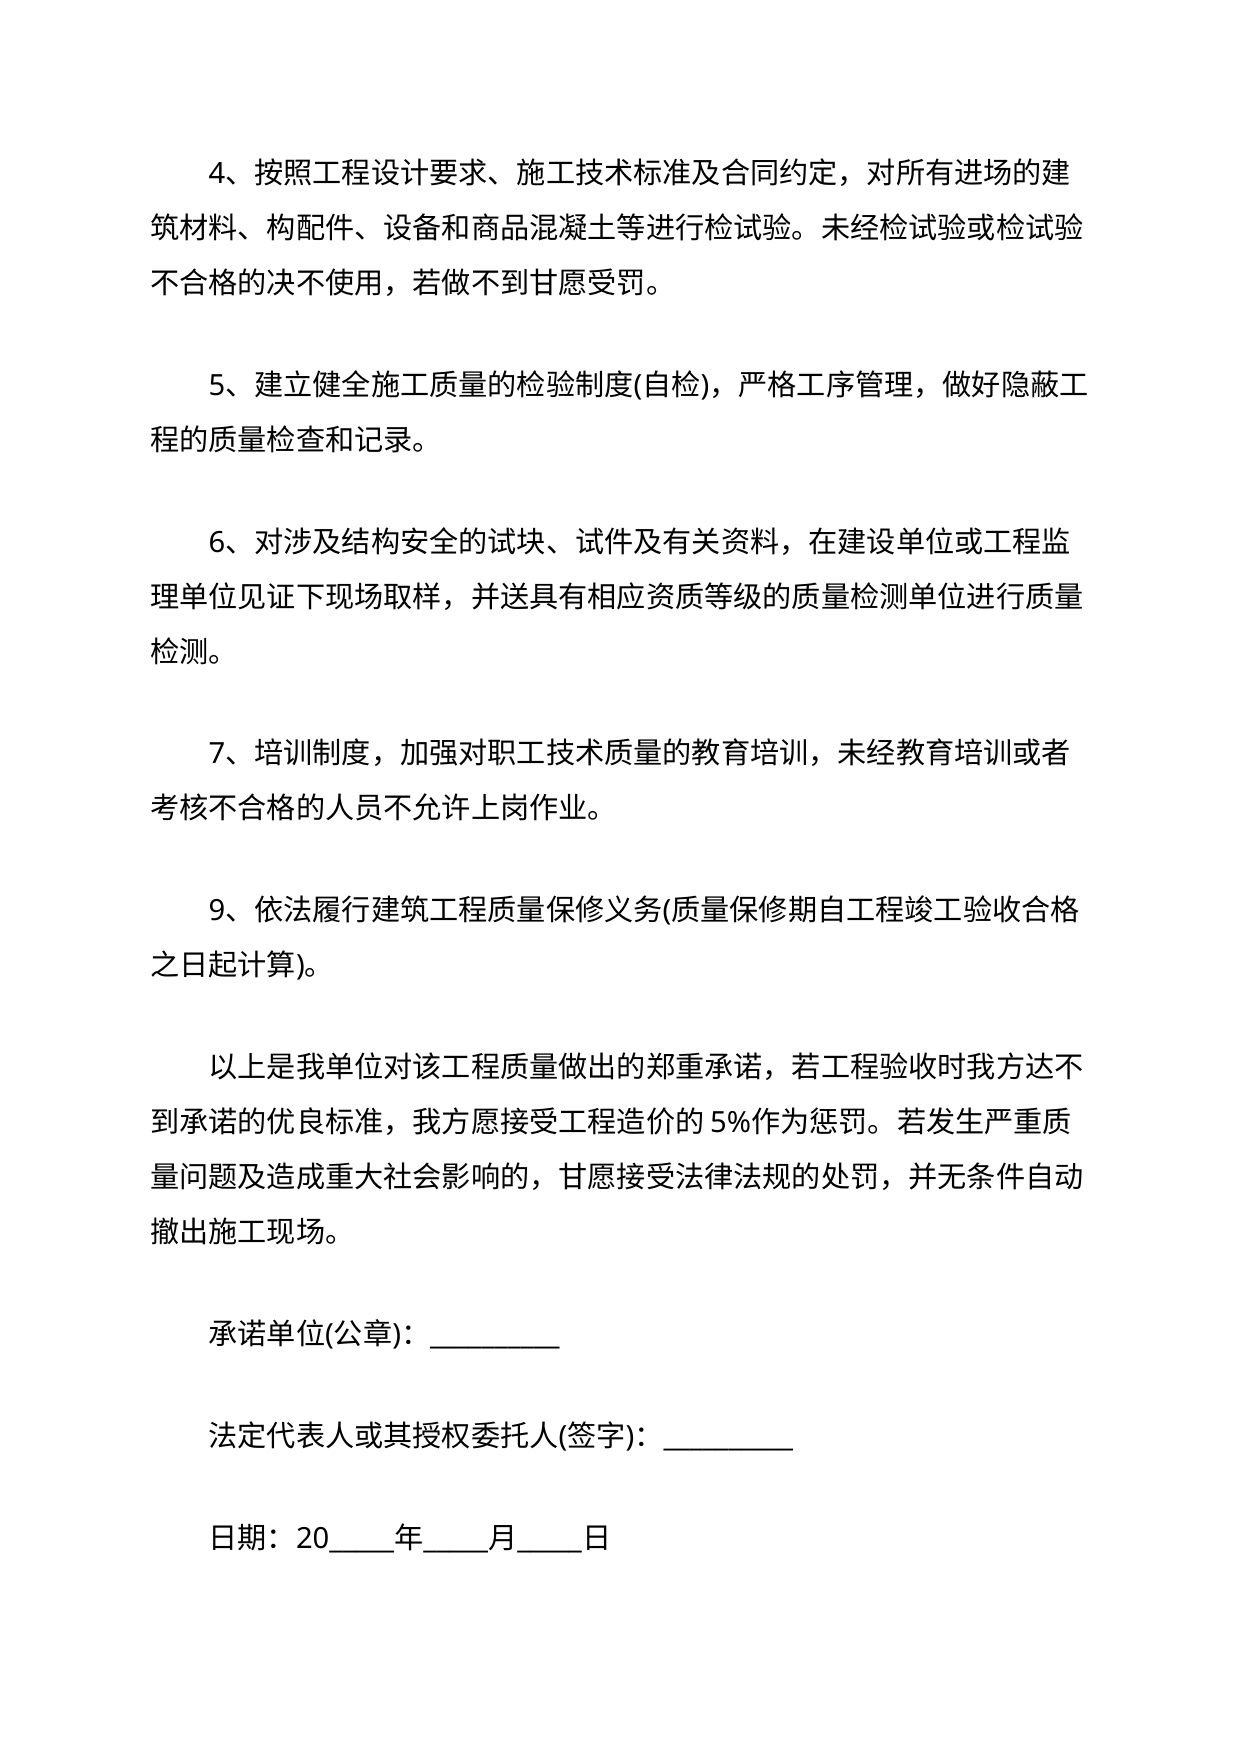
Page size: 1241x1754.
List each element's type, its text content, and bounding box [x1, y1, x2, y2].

text 4、按照工程设计要求、施工技术标准及合同约定，对所有进场的建筑材料、构配件、设备和商品混凝土等进行检试验。未经检试验或检试验不合格的决不使用，若做不到甘愿受罚。 [150, 150, 1090, 302]
text 6、对涉及结构安全的试块、试件及有关资料，在建设单位或工程监理单位见证下现场取样，并送具有相应资质等级的质量检测单位进行质量检测。 [150, 518, 1090, 671]
text 以上是我单位对该工程质量做出的郑重承诺，若工程验收时我方达不到承诺的优良标准，我方愿接受工程造价的5%作为惩罚。若发生严重质量问题及造成重大社会影响的，甘愿接受法律法规的处罚，并无条件自动撤出施工现场。 [150, 1044, 1090, 1251]
text 9、依法履行建筑工程质量保修义务(质量保修期自工程竣工验收合格之日起计算)。 [150, 887, 1090, 984]
text 承诺单位(公章)：__________ [150, 1310, 1090, 1353]
text 法定代表人或其授权委托人(签字)：__________ [150, 1412, 1090, 1455]
text 7、培训制度，加强对职工技术质量的教育培训，未经教育培训或者考核不合格的人员不允许上岗作业。 [150, 730, 1090, 827]
text 5、建立健全施工质量的检验制度(自检)，严格工序管理，做好隐蔽工程的质量检查和记录。 [150, 362, 1090, 459]
text 日期：20_____年_____月_____日 [150, 1514, 1090, 1557]
